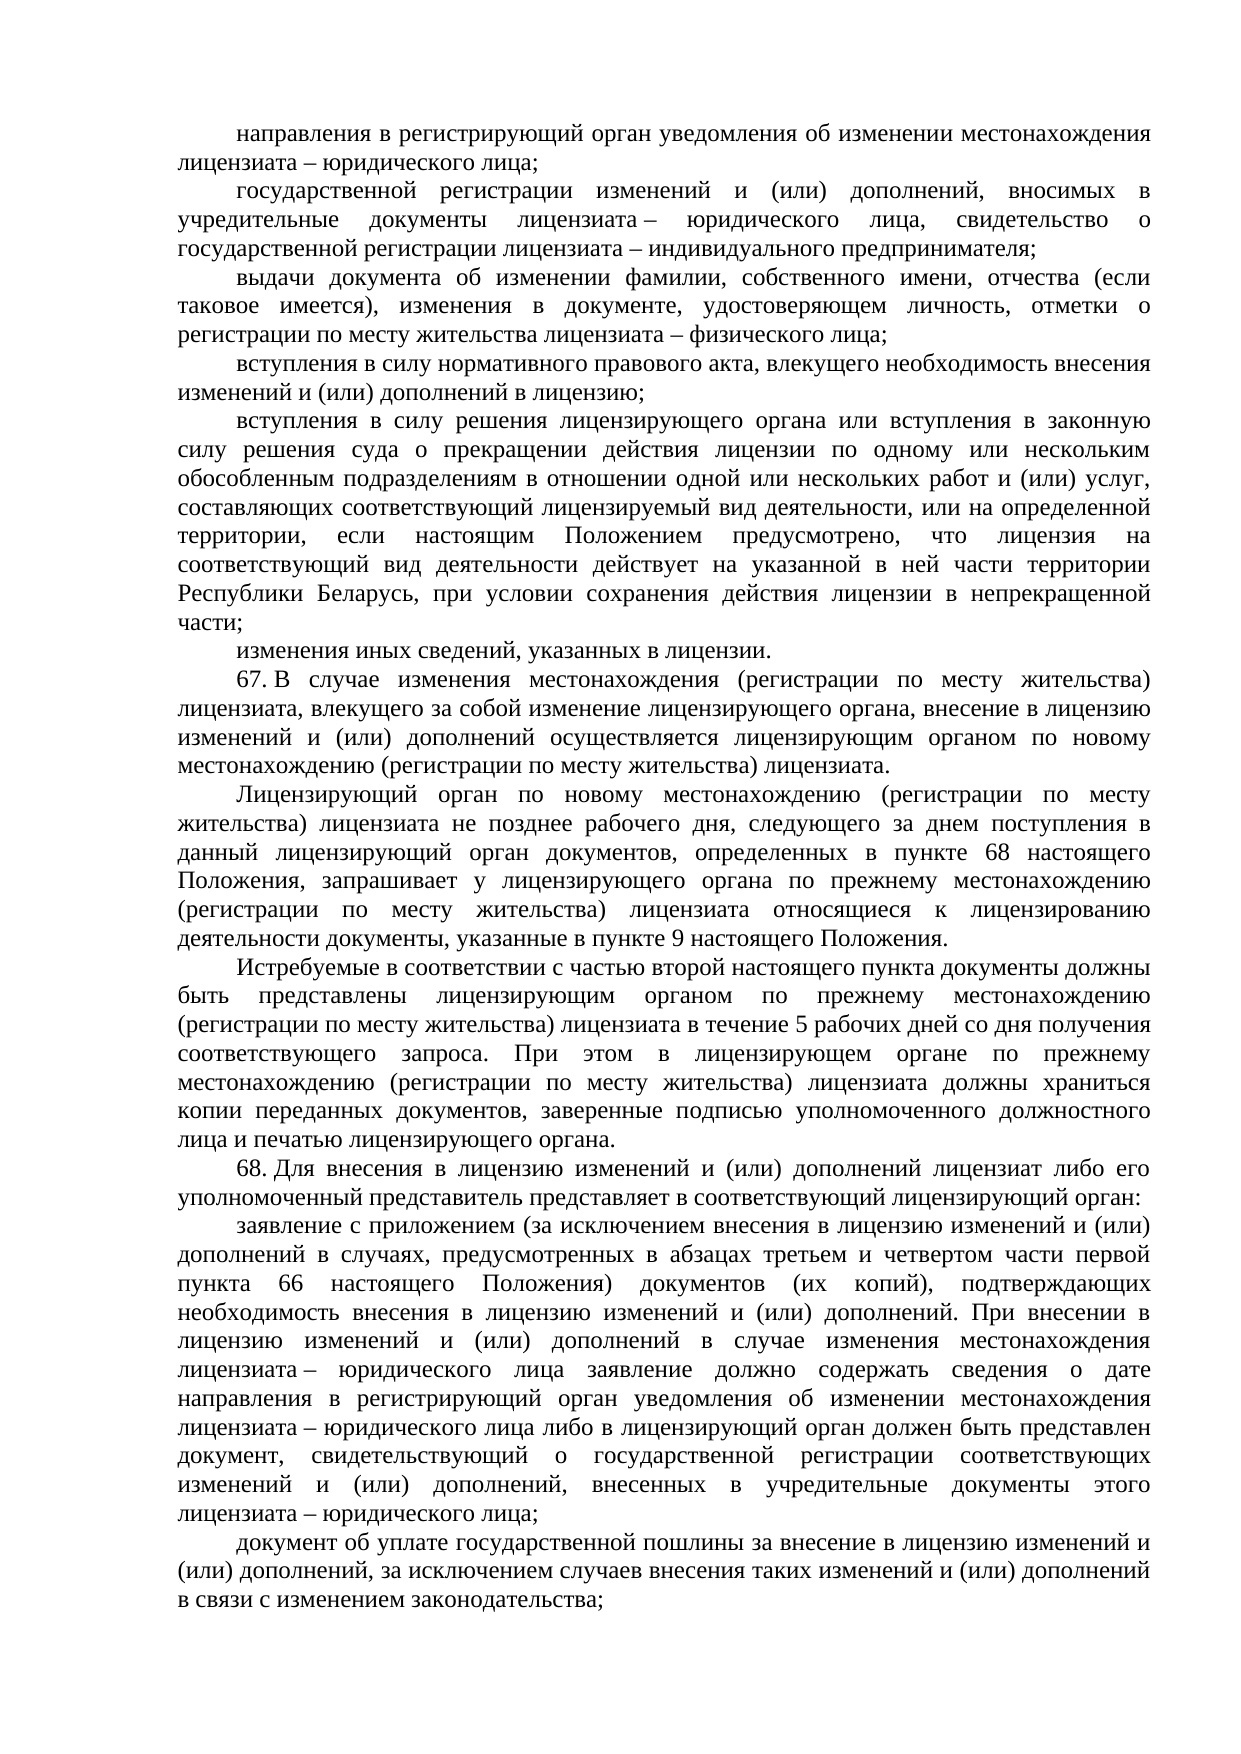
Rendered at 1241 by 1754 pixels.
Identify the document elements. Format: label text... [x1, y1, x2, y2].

text Истребуемые в соответствии с частью второй настоящего пункта документы должны быть представлены лицензирующим органом по прежнему местонахождению (регистрации по месту жительства) лицензиата в течение 5 рабочих дней со дня получения соответствующего запроса. При этом в лицензирующем органе по прежнему местонахождению (регистрации по месту жительства) лицензиата должны храниться копии переданных документов, заверенные подписью уполномоченного должностного лица и печатью лицензирующего органа. [177, 952, 1152, 1153]
text документ об уплате государственной пошлины за внесение в лицензию изменений и (или) дополнений, за исключением случаев внесения таких изменений и (или) дополнений в связи с изменением законодательства; [177, 1527, 1152, 1613]
text 68. Для внесения в лицензию изменений и (или) дополнений лицензиат либо его уполномоченный представитель представляет в соответствующий лицензирующий орган: [177, 1153, 1152, 1211]
text 67. В случае изменения местонахождения (регистрации по месту жительства) лицензиата, влекущего за собой изменение лицензирующего органа, внесение в лицензию изменений и (или) дополнений осуществляется лицензирующим органом по новому местонахождению (регистрации по месту жительства) лицензиата. [177, 664, 1152, 779]
text государственной регистрации изменений и (или) дополнений, вносимых в учредительные документы лицензиата – юридического лица, свидетельство о государственной регистрации лицензиата – индивидуального предпринимателя; [177, 176, 1152, 262]
text выдачи документа об изменении фамилии, собственного имени, отчества (если таковое имеется), изменения в документе, удостоверяющем личность, отметки о регистрации по месту жительства лицензиата – физического лица; [177, 262, 1152, 348]
text вступления в силу решения лицензирующего органа или вступления в законную силу решения суда о прекращении действия лицензии по одному или нескольким обособленным подразделениям в отношении одной или нескольких работ и (или) услуг, составляющих соответствующий лицензируемый вид деятельности, или на определенной территории, если настоящим Положением предусмотрено, что лицензия на соответствующий вид деятельности действует на указанной в ней части территории Республики Беларусь, при условии сохранения действия лицензии в непрекращенной части; [177, 406, 1152, 636]
text вступления в силу нормативного правового акта, влекущего необходимость внесения изменений и (или) дополнений в лицензию; [177, 348, 1152, 406]
text заявление с приложением (за исключением внесения в лицензию изменений и (или) дополнений в случаях, предусмотренных в абзацах третьем и четвертом части первой пункта 66 настоящего Положения) документов (их копий), подтверждающих необходимость внесения в лицензию изменений и (или) дополнений. При внесении в лицензию изменений и (или) дополнений в случае изменения местонахождения лицензиата – юридического лица заявление должно содержать сведения о дате направления в регистрирующий орган уведомления об изменении местонахождения лицензиата – юридического лица либо в лицензирующий орган должен быть представлен документ, свидетельствующий о государственной регистрации соответствующих изменений и (или) дополнений, внесенных в учредительные документы этого лицензиата – юридического лица; [177, 1211, 1152, 1527]
text изменения иных сведений, указанных в лицензии. [177, 636, 1152, 664]
text Лицензирующий орган по новому местонахождению (регистрации по месту жительства) лицензиата не позднее рабочего дня, следующего за днем поступления в данный лицензирующий орган документов, определенных в пункте 68 настоящего Положения, запрашивает у лицензирующего органа по прежнему местонахождению (регистрации по месту жительства) лицензиата относящиеся к лицензированию деятельности документы, указанные в пункте 9 настоящего Положения. [177, 779, 1152, 952]
text направления в регистрирующий орган уведомления об изменении местонахождения лицензиата – юридического лица; [177, 118, 1152, 176]
